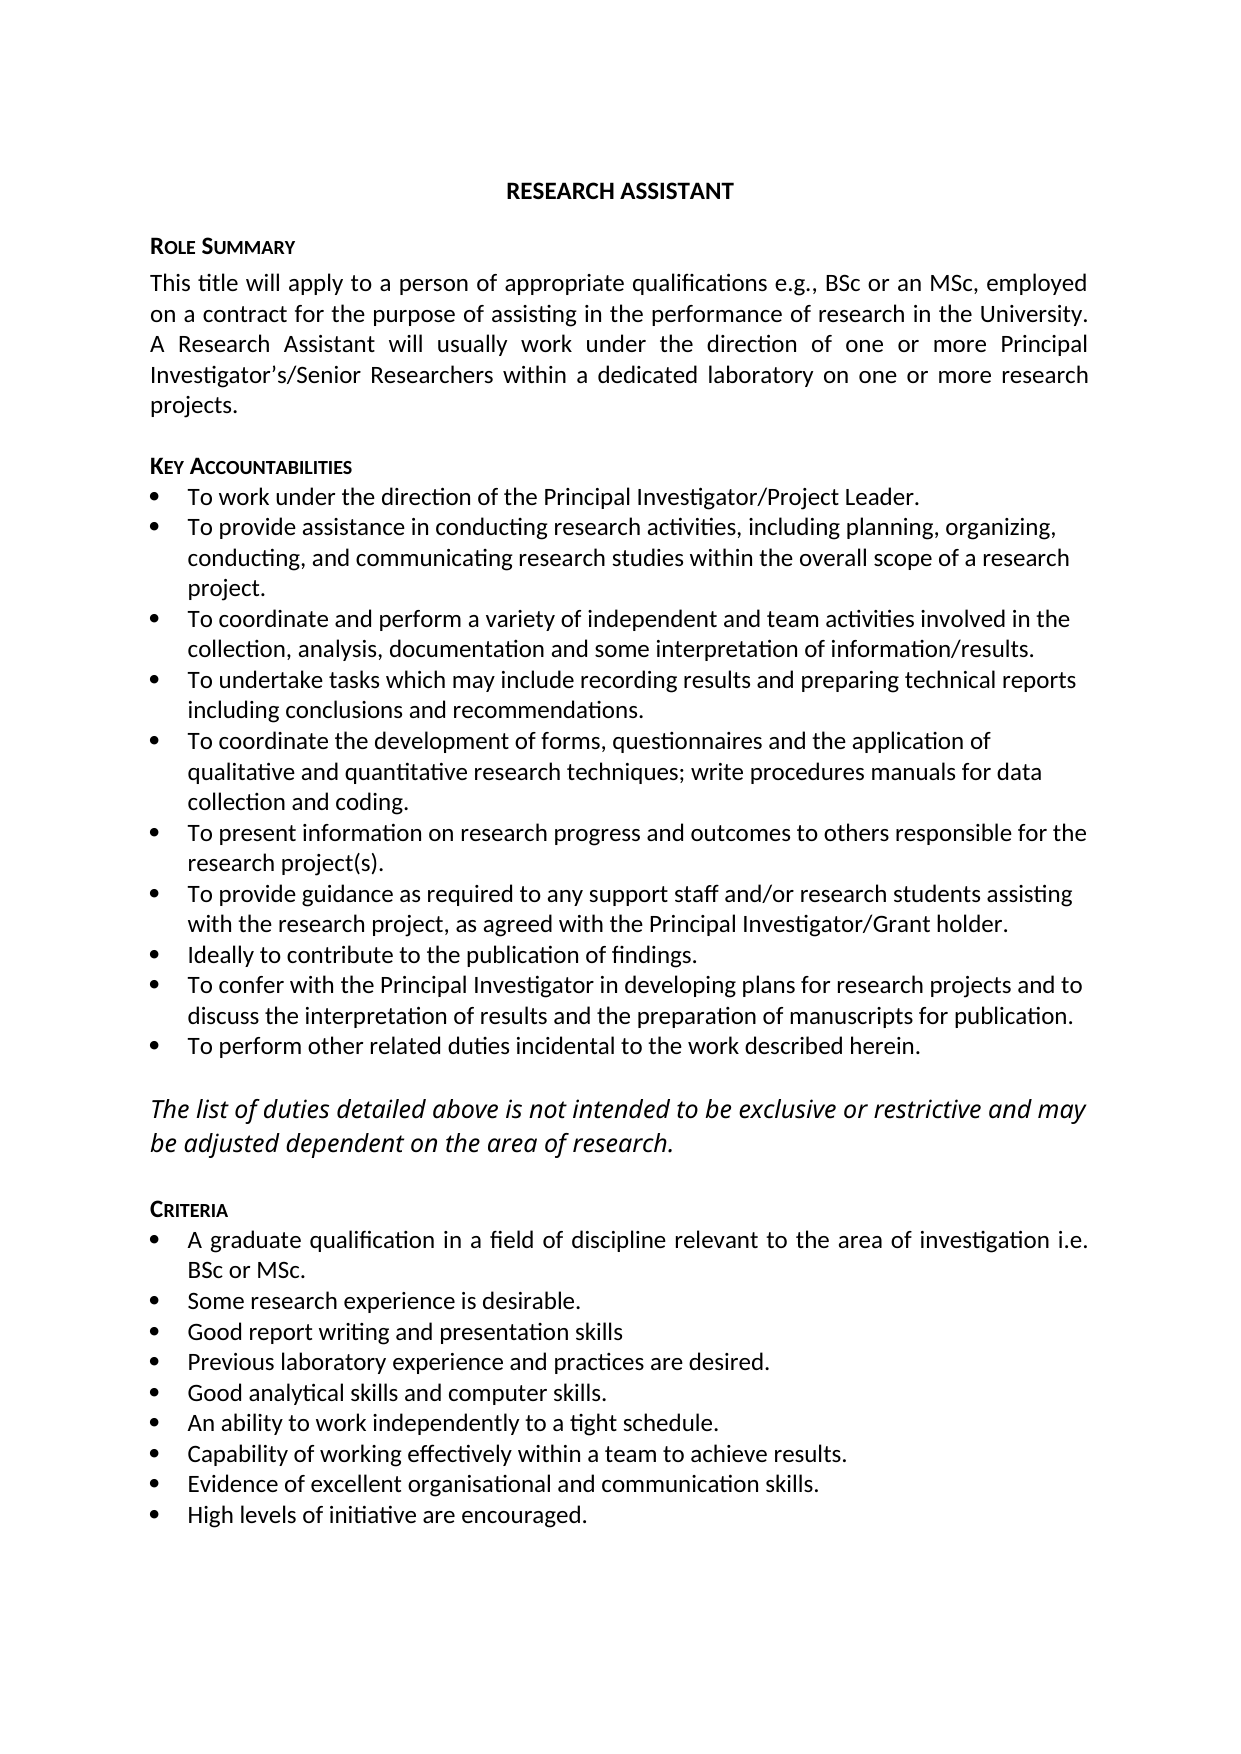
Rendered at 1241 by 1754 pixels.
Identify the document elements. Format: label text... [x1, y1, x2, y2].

list An ability to work independently to a tight schedule. [150, 1407, 1090, 1438]
list Capability of working effectively within a team to achieve results. [150, 1438, 1090, 1468]
list High levels of initiative are encouraged. [150, 1499, 1090, 1529]
text RESEARCH ASSISTANT [150, 175, 1090, 206]
text Criteria [150, 1193, 1090, 1224]
list Good analytical skills and computer skills. [150, 1377, 1090, 1407]
list To perform other related duties incidental to the work described herein. [150, 1030, 1090, 1061]
list The list of duties detailed above is not intended to be exclusive or restrictive and may be adjusted dependent on the area of research. [150, 1091, 1090, 1159]
list Previous laboratory experience and practices are desired. [150, 1346, 1090, 1377]
list To provide assistance in conducting research activities, including planning, organizing, conducting, and communicating research studies within the overall scope of a research project. [150, 511, 1090, 603]
list To work under the direction of the Principal Investigator/Project Leader. [150, 481, 1090, 511]
list Some research experience is desirable. [150, 1285, 1090, 1316]
list To present information on research progress and outcomes to others responsible for the research project(s). [150, 817, 1090, 878]
list A graduate qualification in a field of discipline relevant to the area of investigation i.e. BSc or MSc. [150, 1224, 1090, 1285]
list To confer with the Principal Investigator in developing plans for research projects and to discuss the interpretation of results and the preparation of manuscripts for publication. [150, 969, 1090, 1030]
text Role Summary [150, 231, 1090, 261]
text This title will apply to a person of appropriate qualifications e.g., BSc or an MSc, employed on a contract for the purpose of assisting in the performance of research in the University. A Research Assistant will usually work under the direction of one or more Principal Investigator’s/Senior Researchers within a dedicated laboratory on one or more research projects. [150, 267, 1090, 420]
list Evidence of excellent organisational and communication skills. [150, 1468, 1090, 1499]
text Key Accountabilities [150, 450, 1090, 481]
list To coordinate the development of forms, questionnaires and the application of qualitative and quantitative research techniques; write procedures manuals for data collection and coding. [150, 725, 1090, 817]
list To undertake tasks which may include recording results and preparing technical reports including conclusions and recommendations. [150, 664, 1090, 725]
list To coordinate and perform a variety of independent and team activities involved in the collection, analysis, documentation and some interpretation of information/results. [150, 603, 1090, 664]
list Ideally to contribute to the publication of findings. [150, 939, 1090, 969]
list Good report writing and presentation skills [150, 1316, 1090, 1346]
list To provide guidance as required to any support staff and/or research students assisting with the research project, as agreed with the Principal Investigator/Grant holder. [150, 878, 1090, 939]
